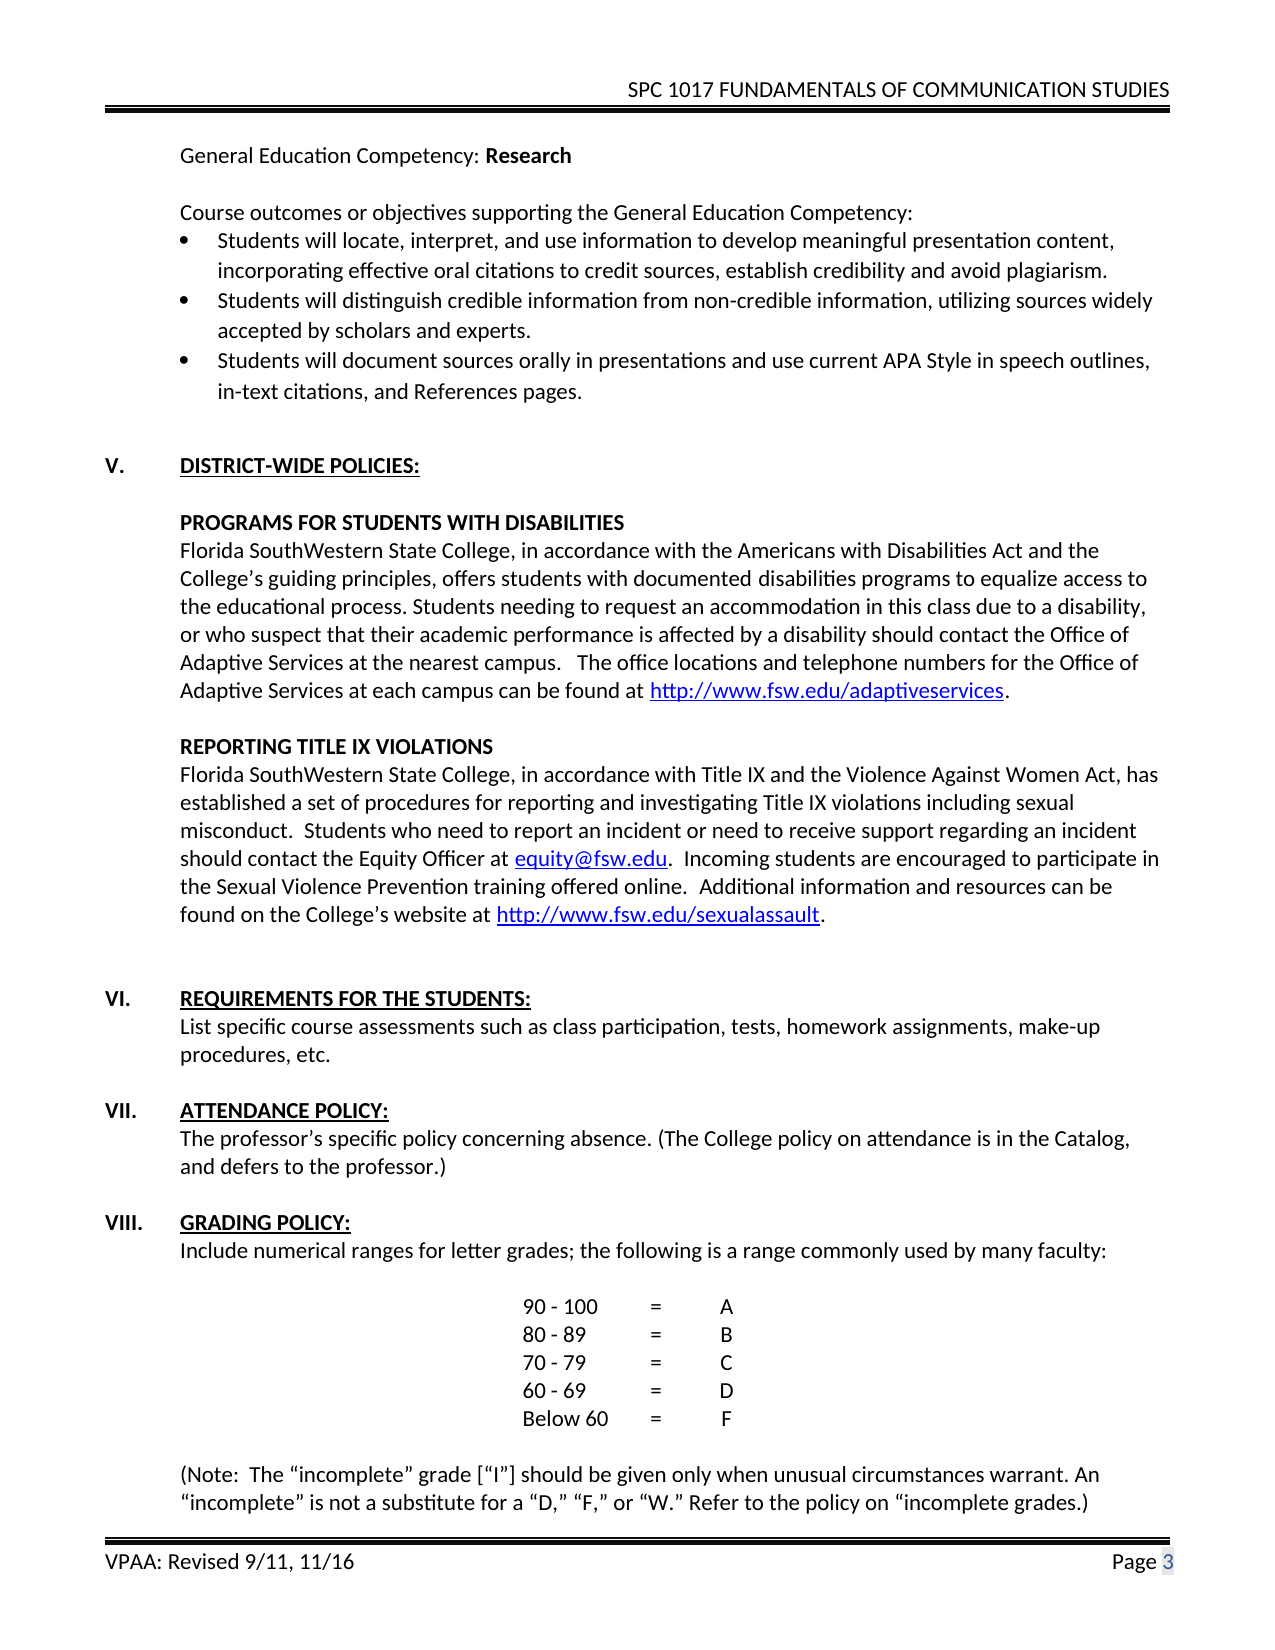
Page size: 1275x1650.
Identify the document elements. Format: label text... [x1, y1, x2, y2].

table_cell D [689, 1376, 764, 1404]
table_cell F [689, 1404, 764, 1432]
text Florida SouthWestern State College, in accordance with Title IX and the Violence Against Women Act, has established a set of procedures for reporting and investigating Title IX violations including sexual misconduct. Students who need to report an incident or need to receive support regarding an incident should contact the Equity Officer at equity@fsw.edu. Incoming students are encouraged to participate in the Sexual Violence Prevention training offered online. Additional information and resources can be found on the College’s website at http://www.fsw.edu/sexualassault. [180, 760, 1170, 928]
table_header A [689, 1292, 764, 1320]
list Students will document sources orally in presentations and use current APA Style in speech outlines, in-text citations, and References pages. [180, 347, 1170, 405]
list DISTRICT-WIDE POLICIES: [105, 452, 1170, 480]
text General Education Competency: Research [105, 142, 1170, 170]
table_cell = [623, 1320, 689, 1348]
list ATTENDANCE POLICY: [105, 1096, 1170, 1124]
text Programs for Students with Disabilities [180, 508, 1170, 536]
list Students will distinguish credible information from non-credible information, utilizing sources widely accepted by scholars and experts. [180, 286, 1170, 344]
table_header 90 - 100 [511, 1292, 623, 1320]
text REPORTING TITLE IX VIOLATIONS [180, 732, 1170, 760]
text (Note: The “incomplete” grade [“I”] should be given only when unusual circumstances warrant. An “incomplete” is not a substitute for a “D,” “F,” or “W.” Refer to the policy on “incomplete grades.) [180, 1460, 1170, 1516]
table_cell 60 - 69 [511, 1376, 623, 1404]
table_cell = [623, 1348, 689, 1376]
list Students will locate, interpret, and use information to develop meaningful presentation content, incorporating effective oral citations to credit sources, establish credibility and avoid plagiarism. [180, 226, 1170, 284]
text Florida SouthWestern State College, in accordance with the Americans with Disabilities Act and the College’s guiding principles, offers students with documented disabilities programs to equalize access to the educational process. Students needing to request an accommodation in this class due to a disability, or who suspect that their academic performance is affected by a disability should contact the Office of Adaptive Services at the nearest campus. The office locations and telephone numbers for the Office of Adaptive Services at each campus can be found at http://www.fsw.edu/adaptiveservices. [180, 536, 1170, 704]
table_cell 80 - 89 [511, 1320, 623, 1348]
text Include numerical ranges for letter grades; the following is a range commonly used by many faculty: [180, 1236, 1170, 1264]
list GRADING POLICY: [105, 1208, 1170, 1236]
table_cell = [623, 1404, 689, 1432]
table_cell 70 - 79 [511, 1348, 623, 1376]
text Course outcomes or objectives supporting the General Education Competency: [105, 198, 1170, 226]
table_cell Below 60 [511, 1404, 623, 1432]
list REQUIREMENTS FOR THE STUDENTS: [105, 984, 1170, 1012]
table_header = [623, 1292, 689, 1320]
text List specific course assessments such as class participation, tests, homework assignments, make-up procedures, etc. [180, 1012, 1170, 1068]
table_cell = [623, 1376, 689, 1404]
text The professor’s specific policy concerning absence. (The College policy on attendance is in the Catalog, and defers to the professor.) [180, 1124, 1170, 1180]
table_cell C [689, 1348, 764, 1376]
table_cell B [689, 1320, 764, 1348]
